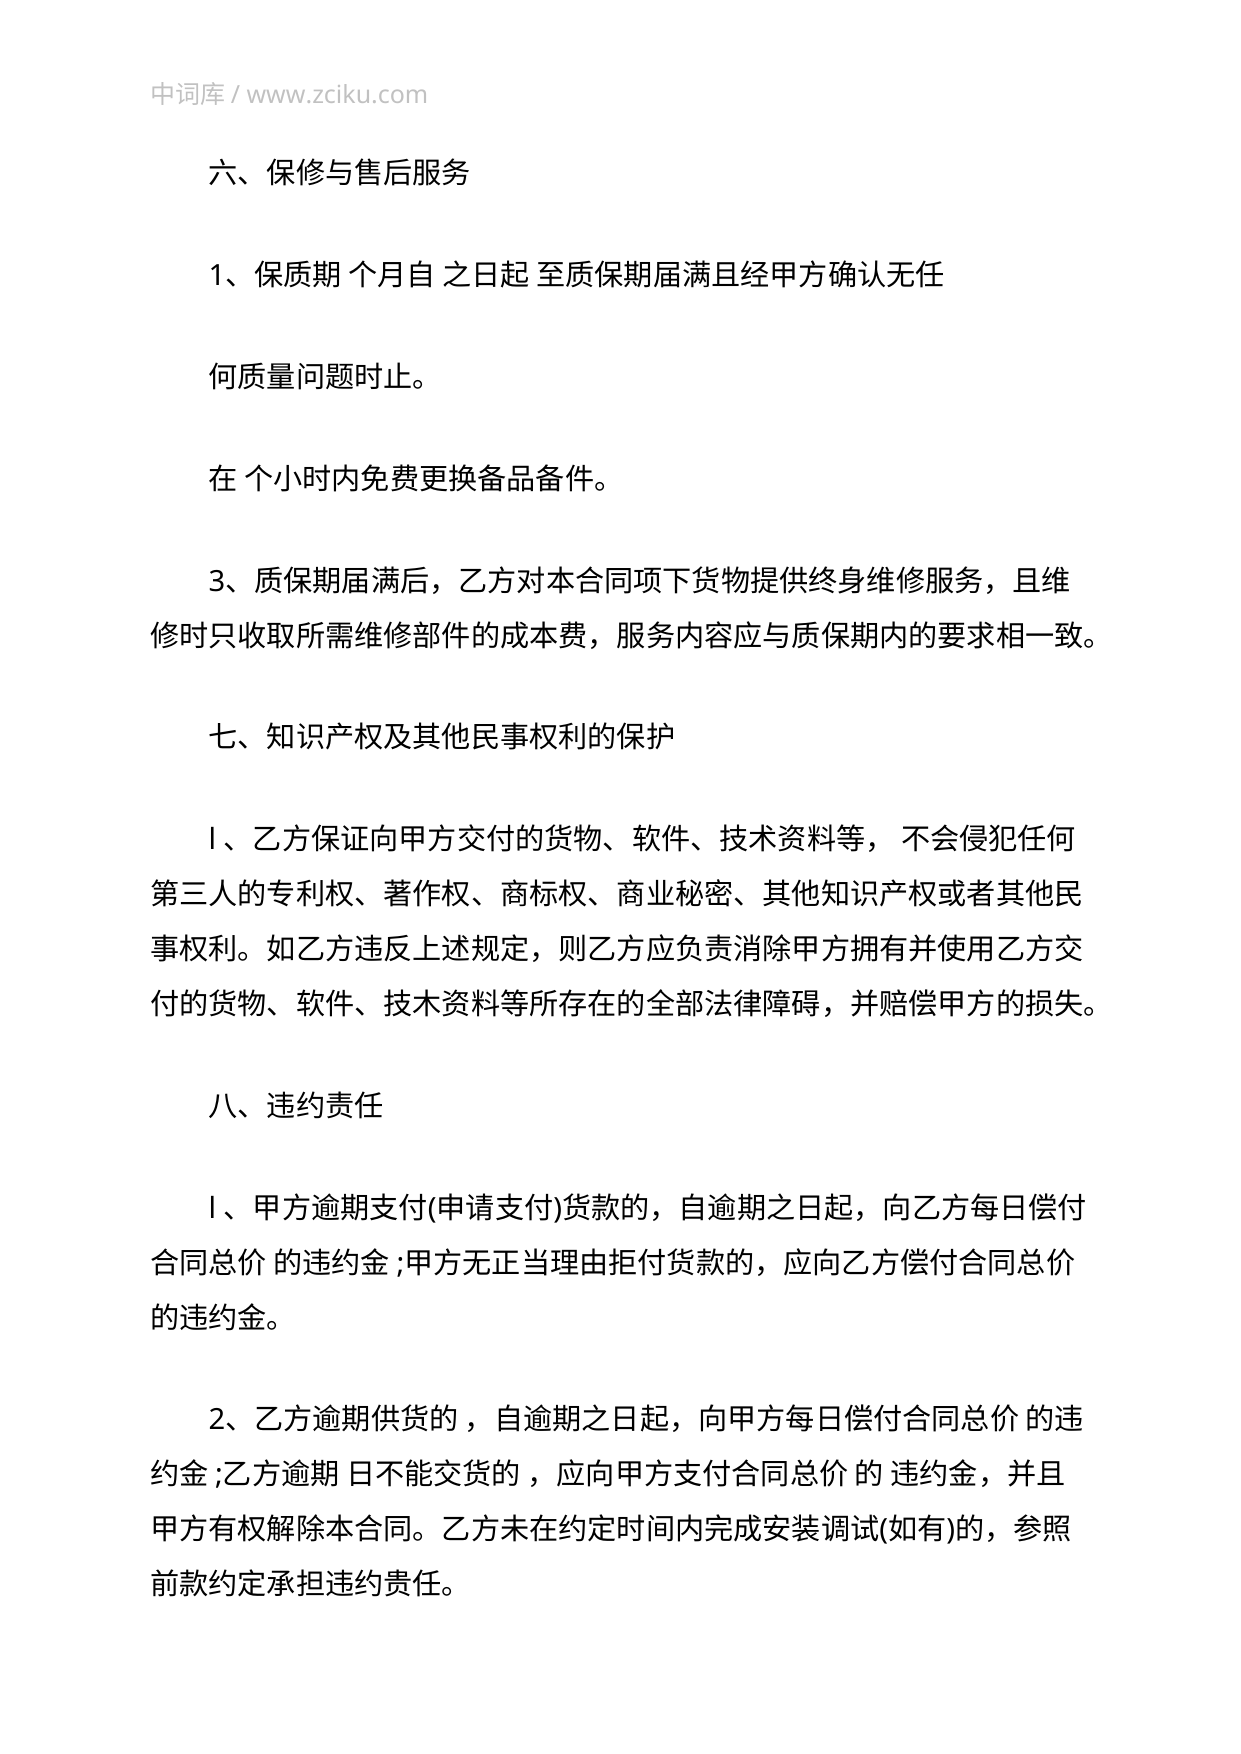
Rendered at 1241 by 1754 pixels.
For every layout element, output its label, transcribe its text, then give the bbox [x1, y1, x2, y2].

text 在 个小时内免费更换备品备件。 [150, 456, 1090, 498]
text 八、违约责任 [150, 1082, 1090, 1125]
text 七、知识产权及其他民事权利的保护 [150, 714, 1090, 756]
text 何质量问题时止。 [150, 354, 1090, 396]
text l 、乙方保证向甲方交付的货物、软件、技术资料等， 不会侵犯任何第三人的专利权、著作权、商标权、商业秘密、其他知识产权或者其他民事权利。如乙方违反上述规定，则乙方应负责消除甲方拥有并使用乙方交付的货物、软件、技木资料等所存在的全部法律障碍，并赔偿甲方的损失。 [150, 816, 1090, 1023]
text 1、保质期 个月自 之日起 至质保期届满且经甲方确认无任 [150, 252, 1090, 294]
text l 、甲方逾期支付(申请支付)货款的，自逾期之日起，向乙方每日偿付合同总价 的违约金 ;甲方无正当理由拒付货款的，应向乙方偿付合同总价 的违约金。 [150, 1184, 1090, 1336]
text 2、乙方逾期供货的 ，自逾期之日起，向甲方每日偿付合同总价 的违约金 ;乙方逾期 日不能交货的 ，应向甲方支付合同总价 的 违约金，并且甲方有权解除本合同。乙方未在约定时间内完成安装调试(如有)的，参照前款约定承担违约贵任。 [150, 1396, 1090, 1603]
text 六、保修与售后服务 [150, 150, 1090, 192]
text 3、质保期届满后，乙方对本合同项下货物提供终身维修服务，且维修时只收取所需维修部件的成本费，服务内容应与质保期内的要求相一致。 [150, 557, 1090, 654]
